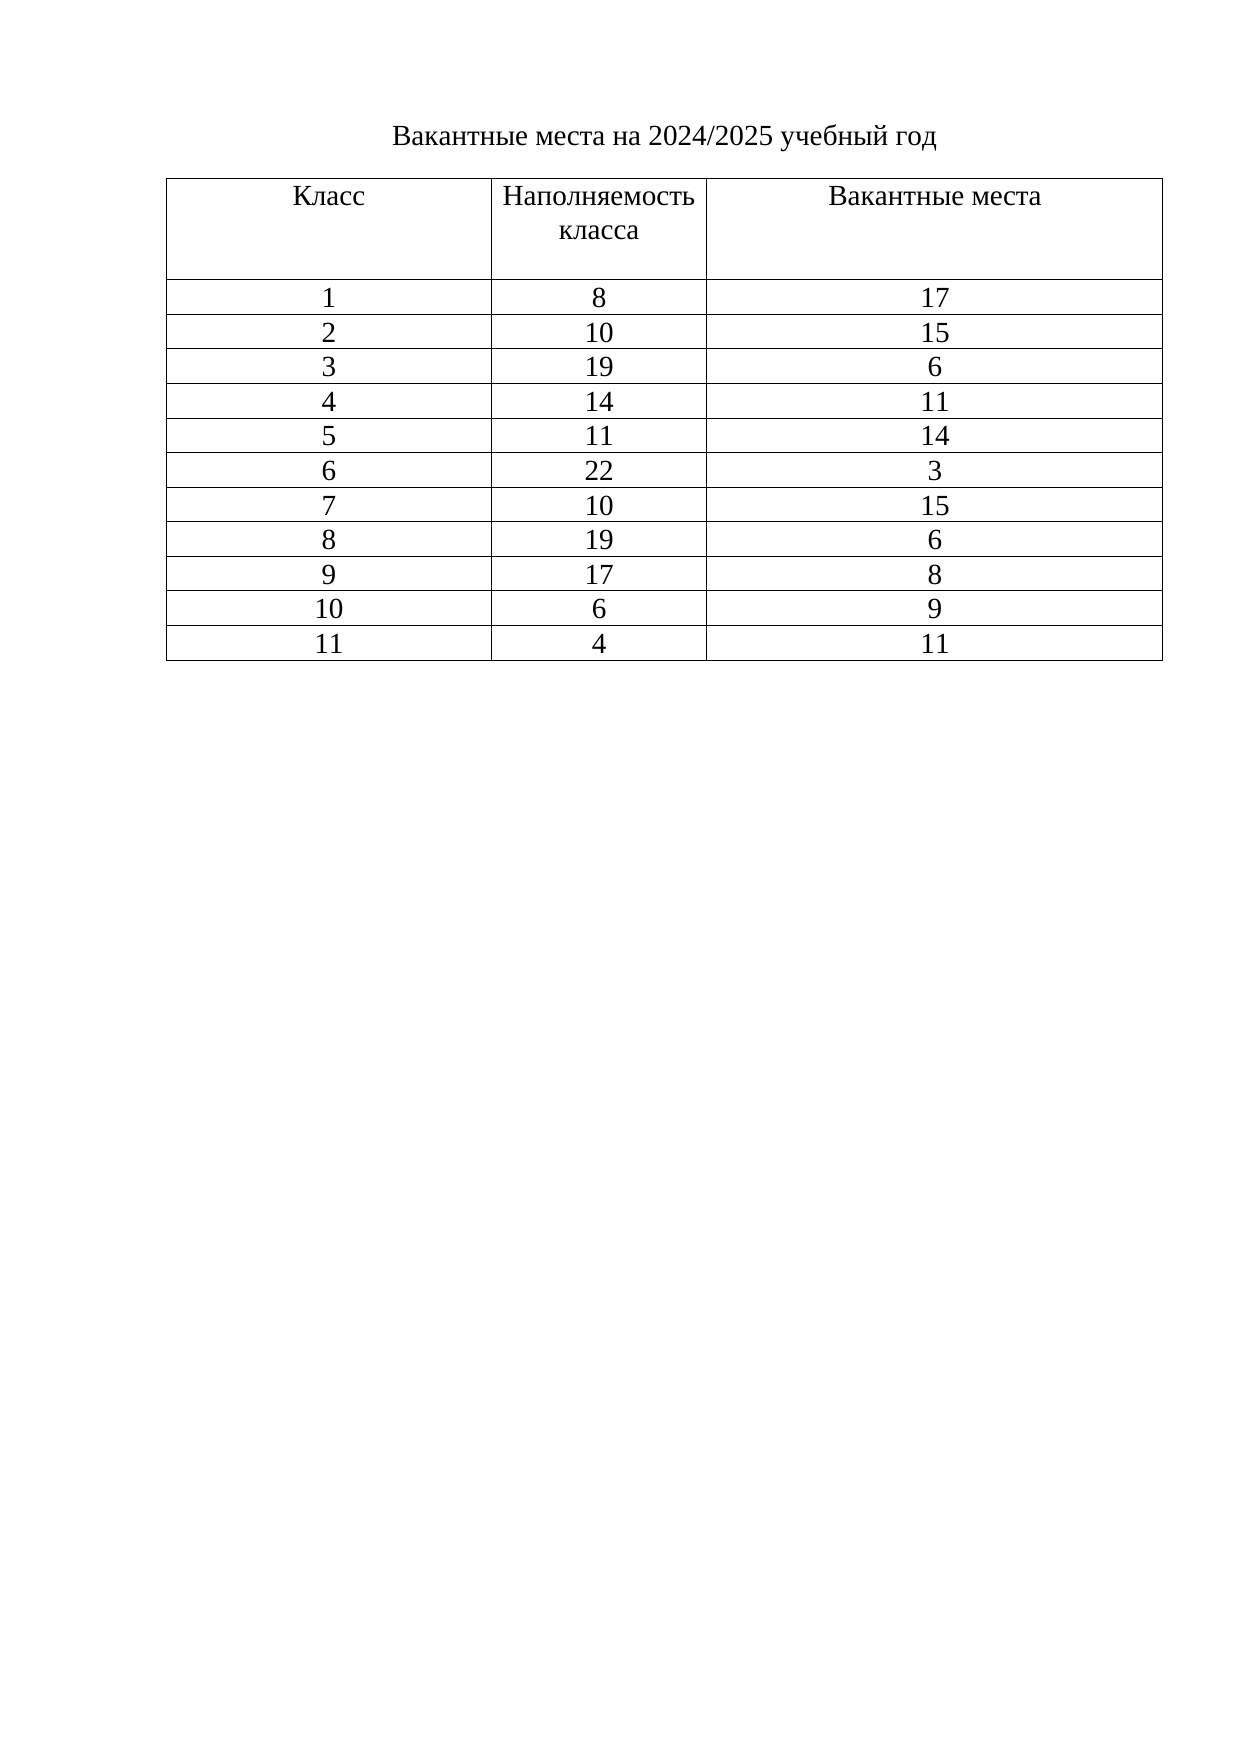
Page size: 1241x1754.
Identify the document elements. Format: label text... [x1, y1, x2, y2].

table_cell 15 [707, 315, 1162, 348]
table_cell 15 [707, 488, 1162, 521]
table_cell 17 [707, 280, 1162, 314]
table_cell 10 [167, 591, 491, 625]
table_cell 9 [167, 557, 491, 590]
table_cell 7 [167, 488, 491, 521]
table_cell 3 [707, 453, 1162, 487]
table_cell 11 [167, 626, 491, 659]
table_header Наполняемость класса [492, 179, 706, 279]
table_cell 1 [167, 280, 491, 314]
table_cell 6 [707, 522, 1162, 556]
table_header Вакантные места [707, 179, 1162, 279]
table_cell 8 [492, 280, 706, 314]
table_cell 19 [492, 522, 706, 556]
table_cell 14 [492, 384, 706, 417]
table_cell 11 [707, 384, 1162, 417]
table_cell 5 [167, 419, 491, 452]
table_cell 9 [707, 591, 1162, 625]
table_cell 11 [707, 626, 1162, 659]
table_cell 2 [167, 315, 491, 348]
table_header Класс [167, 179, 491, 279]
table_cell 6 [167, 453, 491, 487]
table_cell 10 [492, 315, 706, 348]
table_cell 3 [167, 349, 491, 383]
table_cell 6 [492, 591, 706, 625]
table_cell 11 [492, 419, 706, 452]
table_cell 19 [492, 349, 706, 383]
table_cell 4 [167, 384, 491, 417]
text Вакантные места на 2024/2025 учебный год [177, 118, 1152, 152]
table_cell 8 [167, 522, 491, 556]
table_cell 22 [492, 453, 706, 487]
table_cell 4 [492, 626, 706, 659]
table_cell 17 [492, 557, 706, 590]
table_cell 6 [707, 349, 1162, 383]
table_cell 14 [707, 419, 1162, 452]
table_cell 10 [492, 488, 706, 521]
table_cell 8 [707, 557, 1162, 590]
